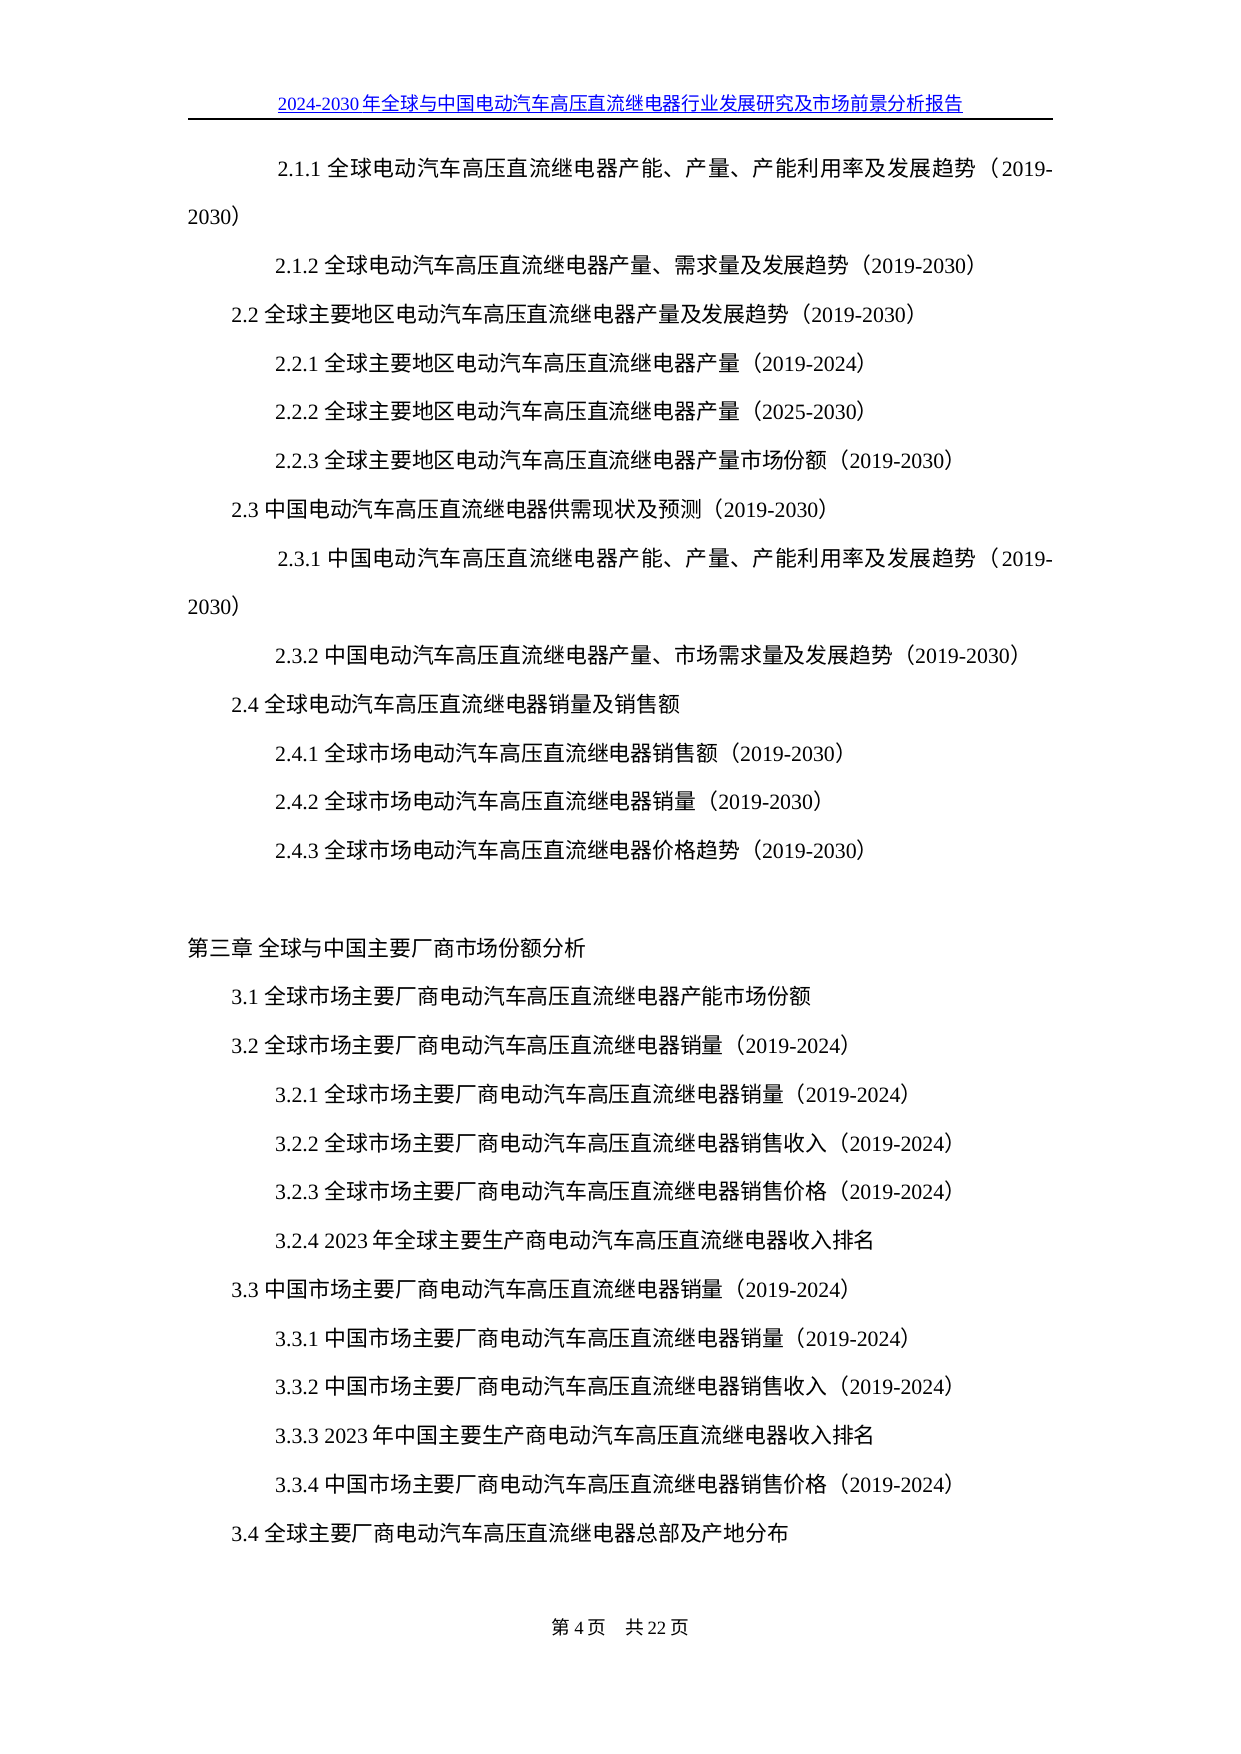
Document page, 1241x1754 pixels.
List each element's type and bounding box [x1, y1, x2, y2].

text [187, 150, 1053, 1548]
